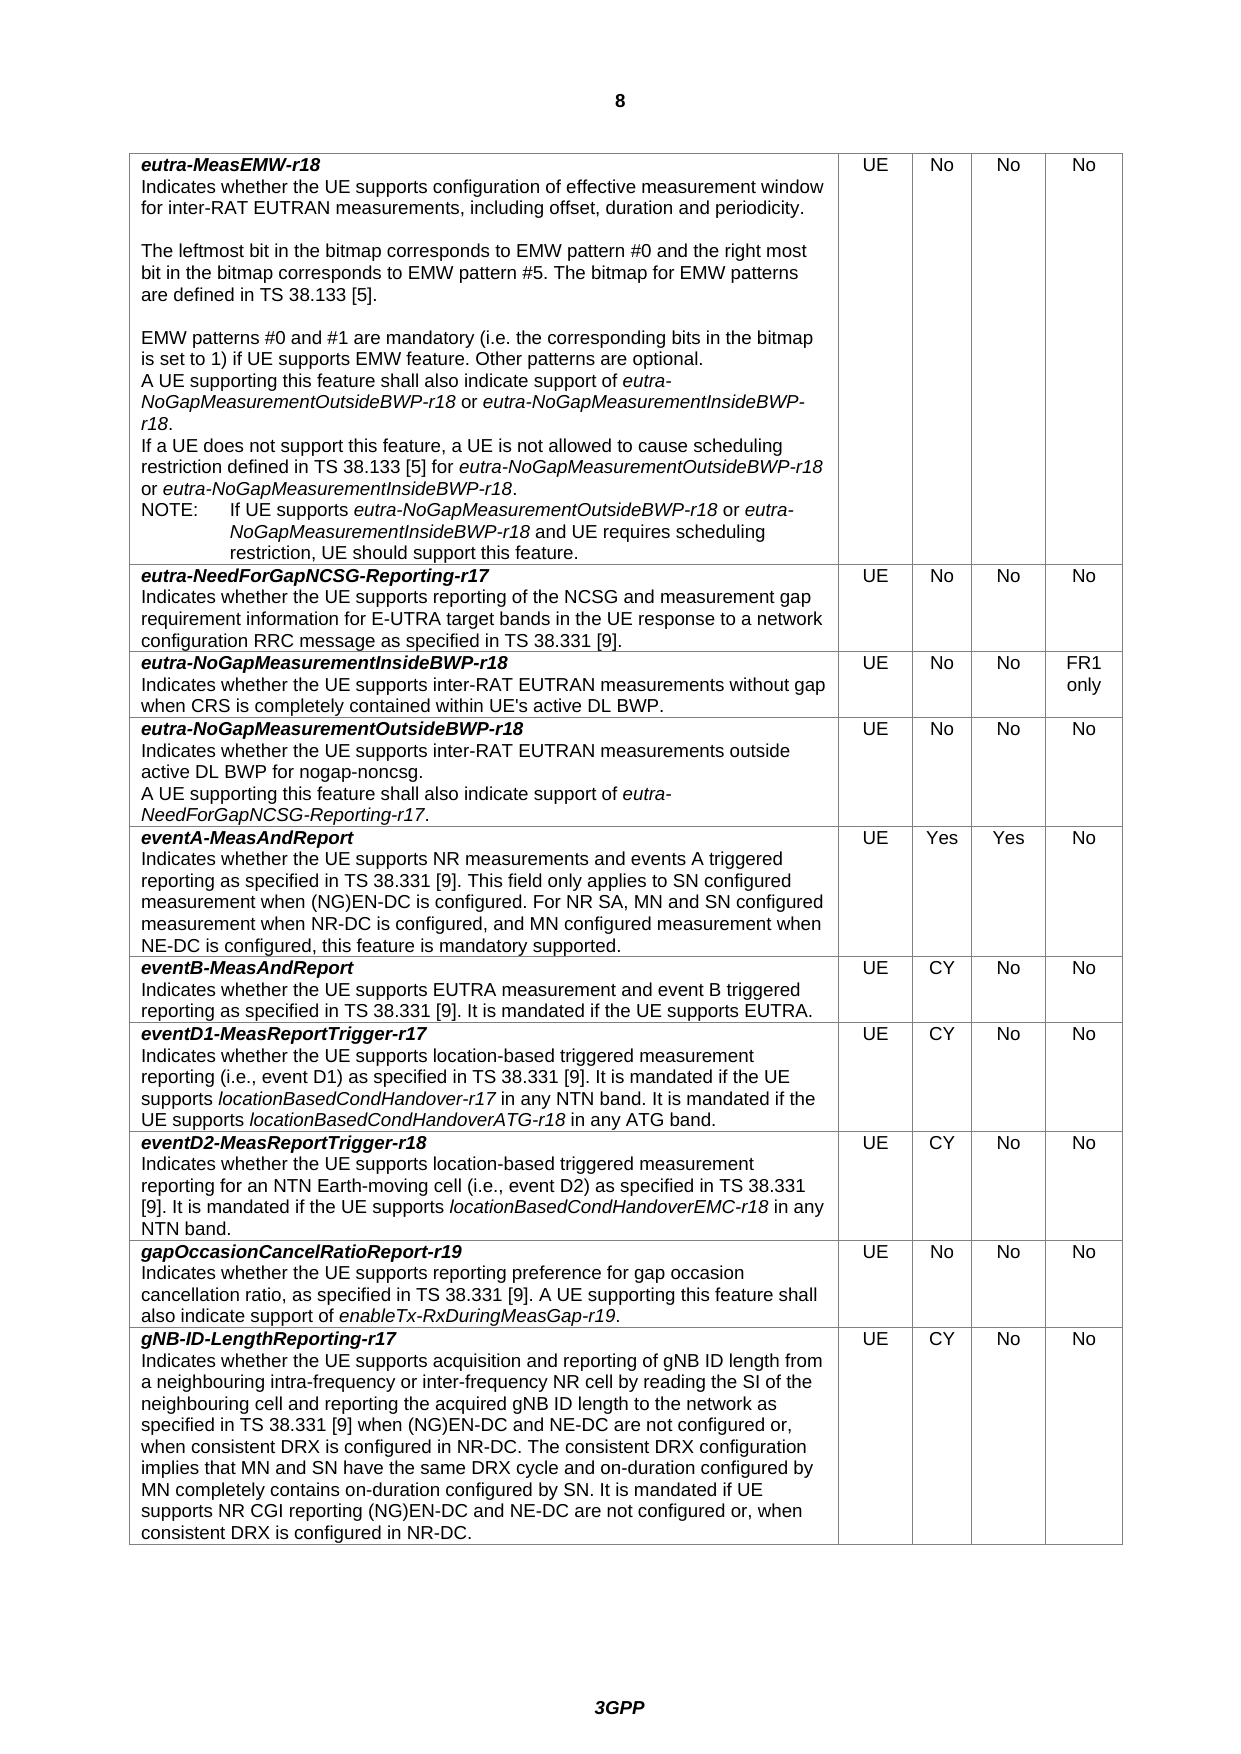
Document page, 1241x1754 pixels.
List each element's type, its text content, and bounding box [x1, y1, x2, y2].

table_cell UE [839, 1328, 912, 1543]
table_cell No [1046, 1241, 1122, 1327]
table_cell UE [839, 154, 912, 564]
table_cell No [972, 957, 1045, 1022]
table_cell eutra-NoGapMeasurementInsideBWP-r18 Indicates whether the UE supports inter-RAT EUTRAN measurements without gap when CRS is completely contained within UE's active DL BWP. [130, 652, 838, 717]
table_cell eventD1-MeasReportTrigger-r17 Indicates whether the UE supports location-based triggered measurement reporting (i.e., event D1) as specified in TS 38.331 [9]. It is mandated if the UE supports locationBasedCondHandover-r17 in any NTN band. It is mandated if the UE supports locationBasedCondHandoverATG-r18 in any ATG band. [130, 1023, 838, 1131]
table_cell No [1046, 718, 1122, 826]
table_cell UE [839, 1023, 912, 1131]
table_cell No [913, 565, 971, 651]
table_cell No [1046, 827, 1122, 956]
table_cell CY [913, 957, 971, 1022]
table_cell No [1046, 154, 1122, 564]
table_cell No [1046, 1328, 1122, 1543]
table_cell No [1046, 957, 1122, 1022]
table_cell eutra-NeedForGapNCSG-Reporting-r17 Indicates whether the UE supports reporting of the NCSG and measurement gap requirement information for E-UTRA target bands in the UE response to a network configuration RRC message as specified in TS 38.331 [9]. [130, 565, 838, 651]
table_cell eventD2-MeasReportTrigger-r18 Indicates whether the UE supports location-based triggered measurement reporting for an NTN Earth-moving cell (i.e., event D2) as specified in TS 38.331 [9]. It is mandated if the UE supports locationBasedCondHandoverEMC-r18 in any NTN band. [130, 1132, 838, 1239]
table_cell No [913, 154, 971, 564]
table_cell No [972, 1132, 1045, 1239]
table_cell UE [839, 827, 912, 956]
table_cell gapOccasionCancelRatioReport-r19 Indicates whether the UE supports reporting preference for gap occasion cancellation ratio, as specified in TS 38.331 [9]. A UE supporting this feature shall also indicate support of enableTx-RxDuringMeasGap-r19. [130, 1241, 838, 1327]
table_cell No [1046, 1132, 1122, 1239]
table_cell No [972, 1241, 1045, 1327]
table_cell UE [839, 957, 912, 1022]
table_cell Yes [913, 827, 971, 956]
table_cell UE [839, 1241, 912, 1327]
table_cell CY [913, 1132, 971, 1239]
table_cell No [1046, 565, 1122, 651]
table_cell eutra-NoGapMeasurementOutsideBWP-r18 Indicates whether the UE supports inter-RAT EUTRAN measurements outside active DL BWP for nogap-noncsg. A UE supporting this feature shall also indicate support of eutra-NeedForGapNCSG-Reporting-r17. [130, 718, 838, 826]
table_cell No [972, 565, 1045, 651]
table_cell No [1046, 1023, 1122, 1131]
table_cell UE [839, 1132, 912, 1239]
table_cell CY [913, 1328, 971, 1543]
table_cell FR1 only [1046, 652, 1122, 717]
table_cell No [972, 718, 1045, 826]
table_cell No [972, 1023, 1045, 1131]
table_cell eventA-MeasAndReport Indicates whether the UE supports NR measurements and events A triggered reporting as specified in TS 38.331 [9]. This field only applies to SN configured measurement when (NG)EN-DC is configured. For NR SA, MN and SN configured measurement when NR-DC is configured, and MN configured measurement when NE-DC is configured, this feature is mandatory supported. [130, 827, 838, 956]
table_cell No [913, 652, 971, 717]
table_cell UE [839, 652, 912, 717]
table_cell No [913, 718, 971, 826]
table_cell No [913, 1241, 971, 1327]
table_cell UE [839, 565, 912, 651]
table_cell No [972, 652, 1045, 717]
table_cell Yes [972, 827, 1045, 956]
table_cell No [972, 154, 1045, 564]
table_cell eventB-MeasAndReport Indicates whether the UE supports EUTRA measurement and event B triggered reporting as specified in TS 38.331 [9]. It is mandated if the UE supports EUTRA. [130, 957, 838, 1022]
table_cell CY [913, 1023, 971, 1131]
table_cell eutra-MeasEMW-r18 Indicates whether the UE supports configuration of effective measurement window for inter-RAT EUTRAN measurements, including offset, duration and periodicity. The leftmost bit in the bitmap corresponds to EMW pattern #0 and the right most bit in the bitmap corresponds to EMW pattern #5. The bitmap for EMW patterns are defined in TS 38.133 [5]. EMW patterns #0 and #1 are mandatory (i.e. the corresponding bits in the bitmap is set to 1) if UE supports EMW feature. Other patterns are optional. A UE supporting this feature shall also indicate support of eutra-NoGapMeasurementOutsideBWP-r18 or eutra-NoGapMeasurementInsideBWP-r18. If a UE does not support this feature, a UE is not allowed to cause scheduling restriction defined in TS 38.133 [5] for eutra-NoGapMeasurementOutsideBWP-r18 or eutra-NoGapMeasurementInsideBWP-r18. NOTE: If UE supports eutra-NoGapMeasurementOutsideBWP-r18 or eutra-NoGapMeasurementInsideBWP-r18 and UE requires scheduling restriction, UE should support this feature. [130, 154, 838, 564]
table_cell UE [839, 718, 912, 826]
table_cell No [972, 1328, 1045, 1543]
table_cell gNB-ID-LengthReporting-r17 Indicates whether the UE supports acquisition and reporting of gNB ID length from a neighbouring intra-frequency or inter-frequency NR cell by reading the SI of the neighbouring cell and reporting the acquired gNB ID length to the network as specified in TS 38.331 [9] when (NG)EN-DC and NE-DC are not configured or, when consistent DRX is configured in NR-DC. The consistent DRX configuration implies that MN and SN have the same DRX cycle and on-duration configured by MN completely contains on-duration configured by SN. It is mandated if UE supports NR CGI reporting (NG)EN-DC and NE-DC are not configured or, when consistent DRX is configured in NR-DC. [130, 1328, 838, 1543]
